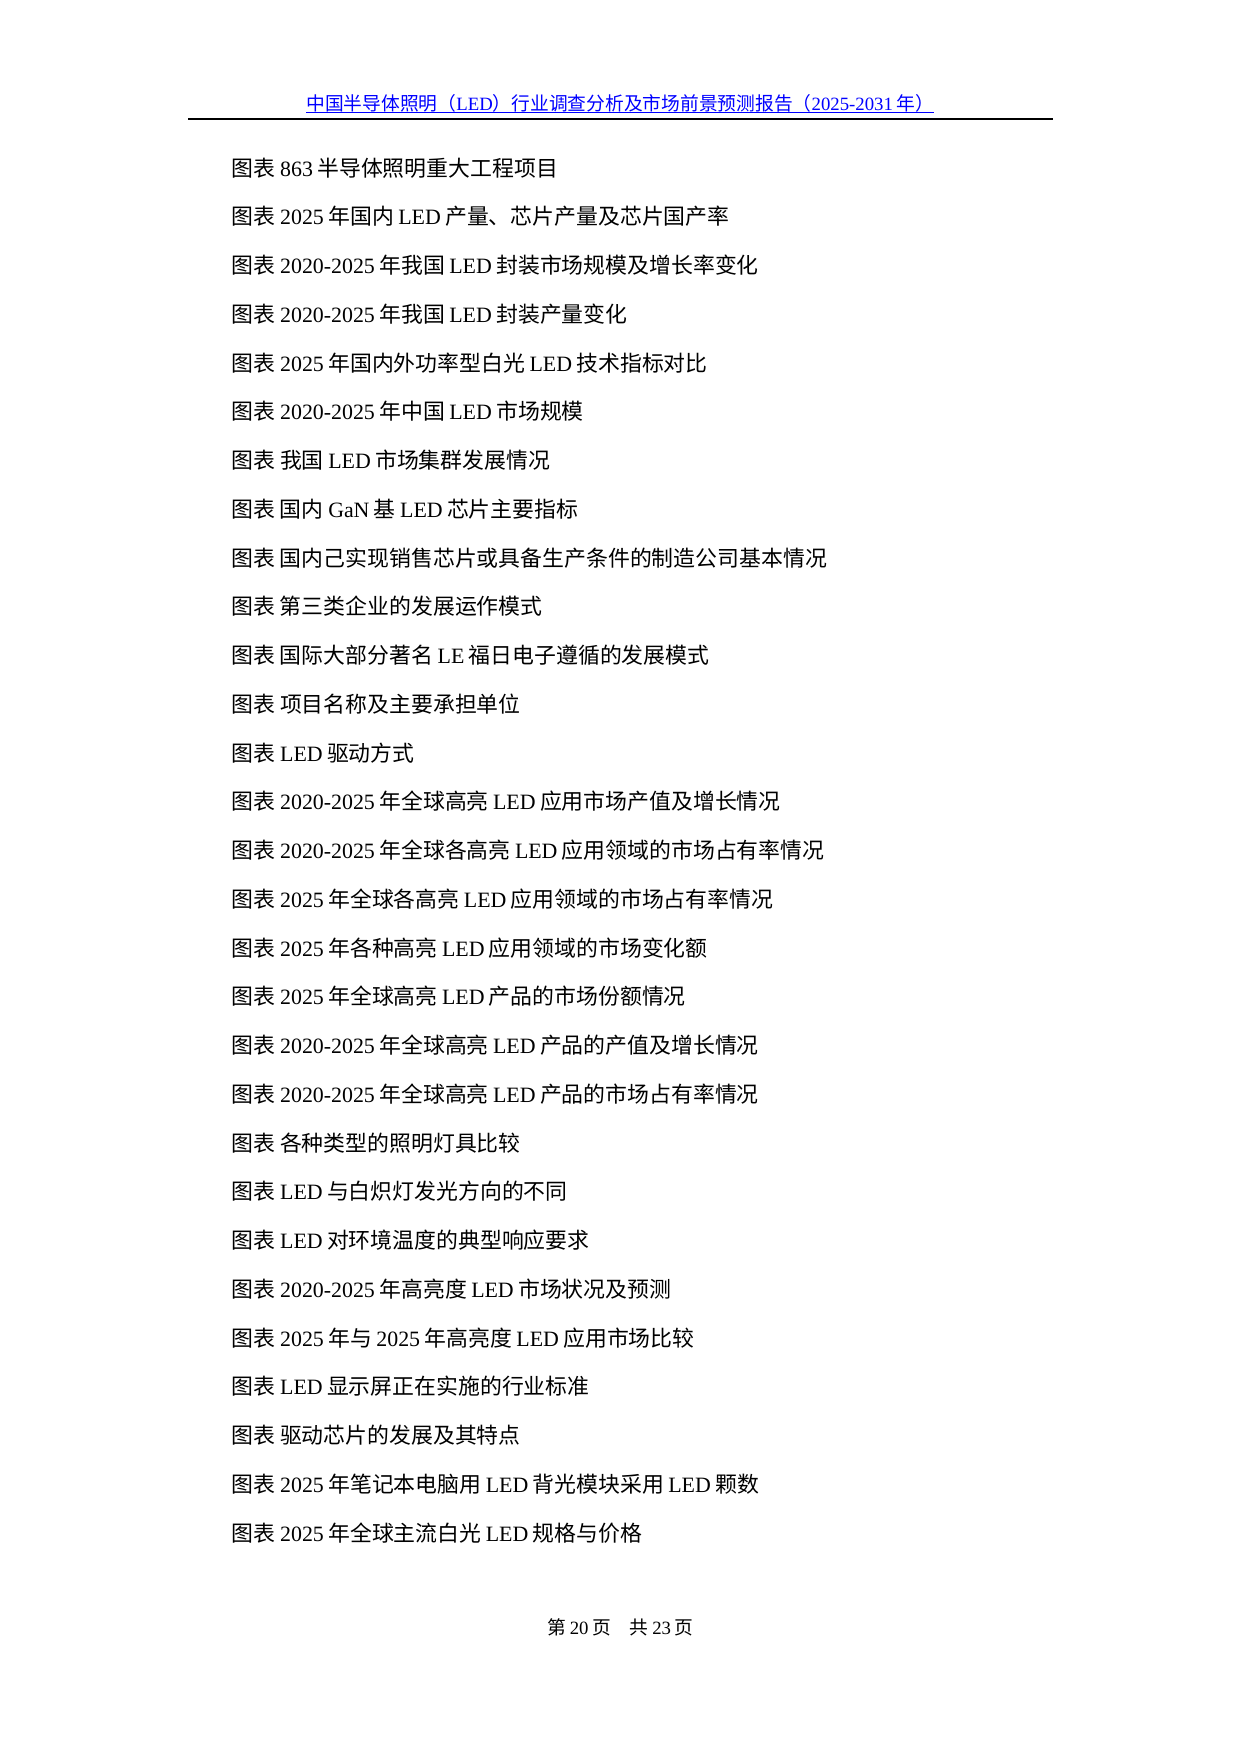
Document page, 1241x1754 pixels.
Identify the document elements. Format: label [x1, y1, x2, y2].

text [187, 150, 1053, 1548]
